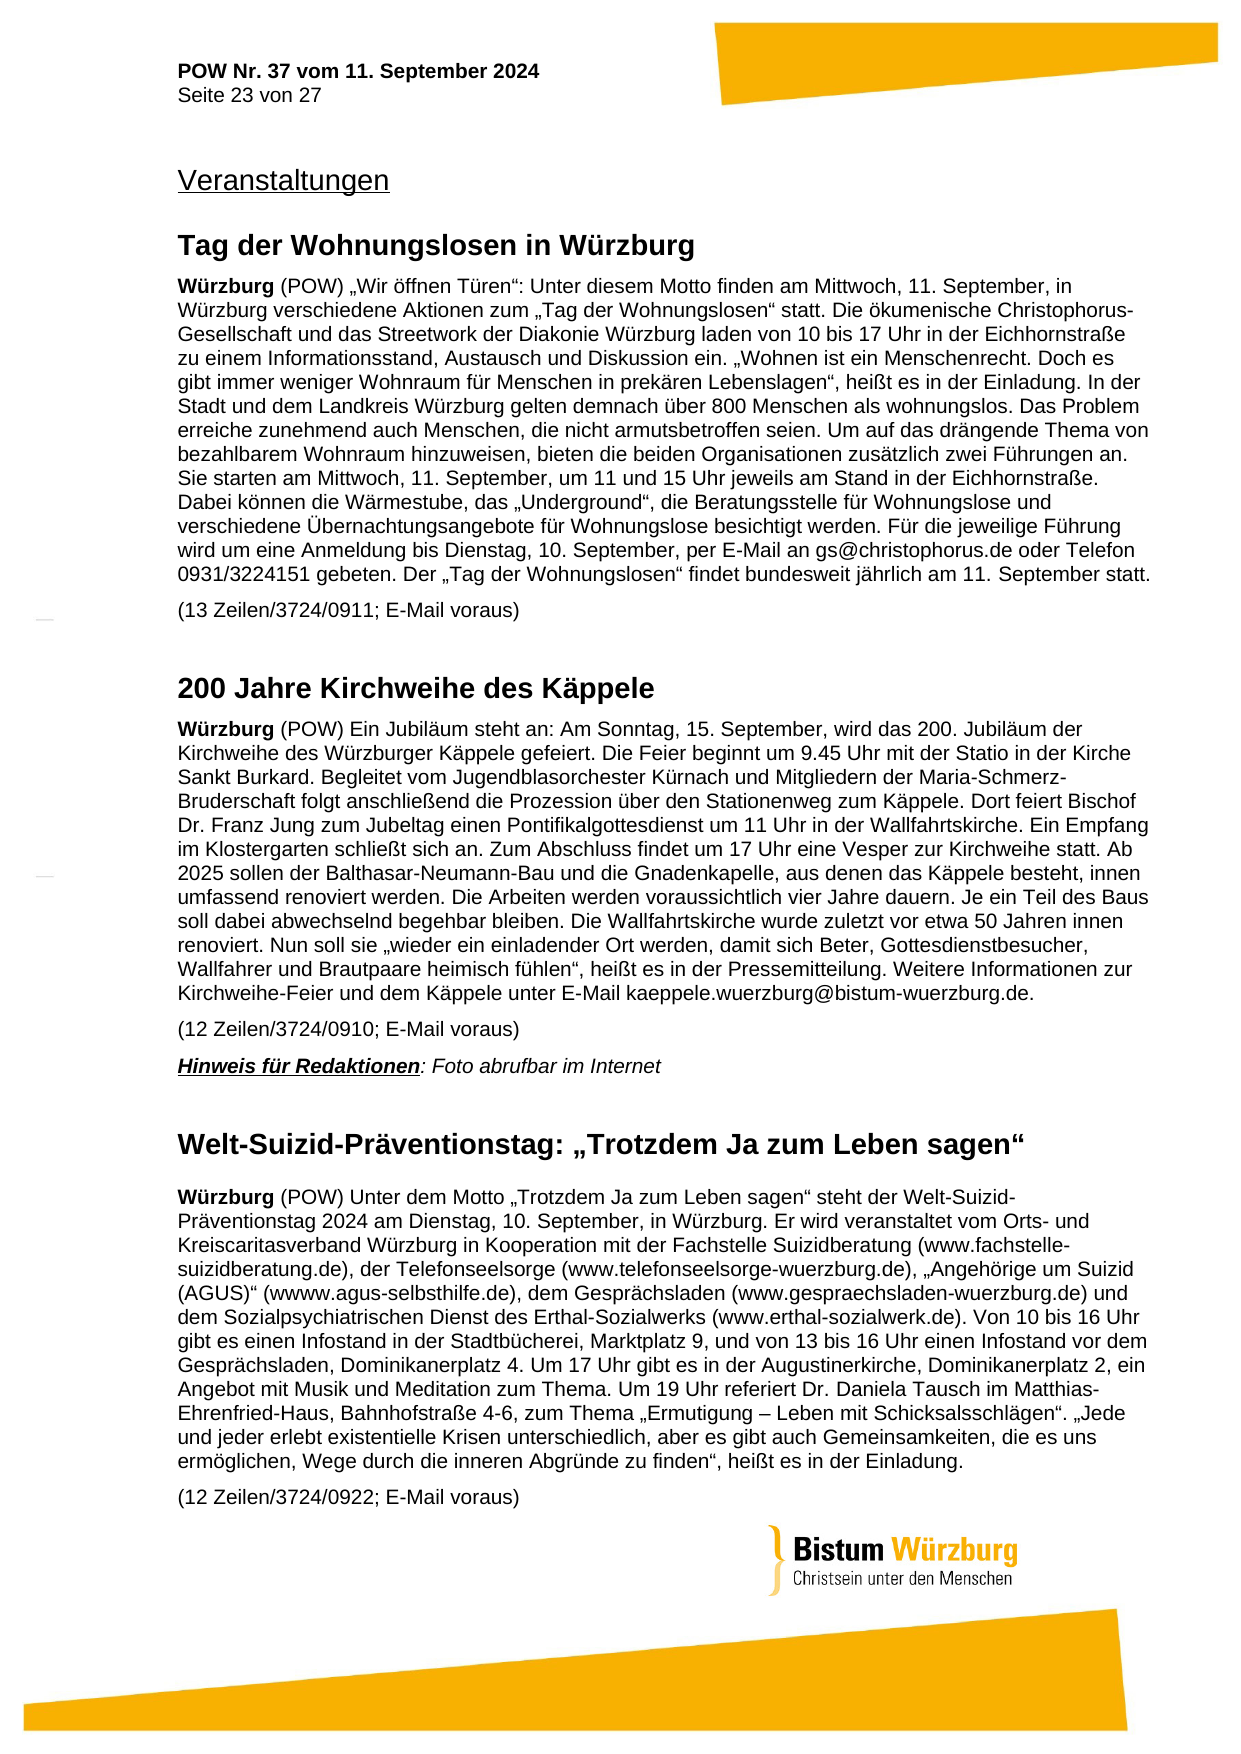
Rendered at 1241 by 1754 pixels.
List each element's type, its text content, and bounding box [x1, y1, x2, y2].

subtitle 200 Jahre Kirchweihe des Käppele [177, 671, 1152, 705]
text Würzburg (POW) Unter dem Motto „Trotzdem Ja zum Leben sagen“ steht der Welt-Suizid-Präventionstag 2024 am Dienstag, 10. September, in Würzburg. Er wird veranstaltet vom Orts- und Kreiscaritasverband Würzburg in Kooperation mit der Fachstelle Suizidberatung (www.fachstelle-suizidberatung.de), der Telefonseelsorge (www.telefonseelsorge-wuerzburg.de), „Angehörige um Suizid (AGUS)“ (wwww.agus-selbsthilfe.de), dem Gesprächsladen (www.gespraechsladen-wuerzburg.de) und dem Sozialpsychiatrischen Dienst des Erthal-Sozialwerks (www.erthal-sozialwerk.de). Von 10 bis 16 Uhr gibt es einen Infostand in der Stadtbücherei, Marktplatz 9, und von 13 bis 16 Uhr einen Infostand vor dem Gesprächsladen, Dominikanerplatz 4. Um 17 Uhr gibt es in der Augustinerkirche, Dominikanerplatz 2, ein Angebot mit Musik und Meditation zum Thema. Um 19 Uhr referiert Dr. Daniela Tausch im Matthias-Ehrenfried-Haus, Bahnhofstraße 4-6, zum Thema „Ermutigung – Leben mit Schicksalsschlägen“. „Jede und jeder erlebt existentielle Krisen unterschiedlich, aber es gibt auch Gemeinsamkeiten, die es uns ermöglichen, Wege durch die inneren Abgründe zu finden“, heißt es in der Einladung. [177, 1185, 1152, 1473]
text (12 Zeilen/3724/0910; E-Mail voraus) [177, 1017, 1152, 1041]
subtitle Tag der Wohnungslosen in Würzburg [177, 228, 1152, 262]
text Hinweis für Redaktionen: Foto abrufbar im Internet [177, 1054, 1152, 1078]
text Würzburg (POW) „Wir öffnen Türen“: Unter diesem Motto finden am Mittwoch, 11. September, in Würzburg verschiedene Aktionen zum „Tag der Wohnungslosen“ statt. Die ökumenische Christophorus-Gesellschaft und das Streetwork der Diakonie Würzburg laden von 10 bis 17 Uhr in der Eichhornstraße zu einem Informationsstand, Austausch und Diskussion ein. „Wohnen ist ein Menschenrecht. Doch es gibt immer weniger Wohnraum für Menschen in prekären Lebenslagen“, heißt es in der Einladung. In der Stadt und dem Landkreis Würzburg gelten demnach über 800 Menschen als wohnungslos. Das Problem erreiche zunehmend auch Menschen, die nicht armutsbetroffen seien. Um auf das drängende Thema von bezahlbarem Wohnraum hinzuweisen, bieten die beiden Organisationen zusätzlich zwei Führungen an. Sie starten am Mittwoch, 11. September, um 11 und 15 Uhr jeweils am Stand in der Eichhornstraße. Dabei können die Wärmestube, das „Underground“, die Beratungsstelle für Wohnungslose und verschiedene Übernachtungsangebote für Wohnungslose besichtigt werden. Für die jeweilige Führung wird um eine Anmeldung bis Dienstag, 10. September, per E-Mail an gs@christophorus.de oder Telefon 0931/3224151 gebeten. Der „Tag der Wohnungslosen“ findet bundesweit jährlich am 11. September statt. [177, 274, 1152, 586]
subtitle Welt-Suizid-Präventionstag: „Trotzdem Ja zum Leben sagen“ [177, 1127, 1152, 1160]
text (13 Zeilen/3724/0911; E-Mail voraus) [177, 598, 1152, 622]
text Veranstaltungen [177, 163, 1152, 196]
text (12 Zeilen/3724/0922; E-Mail voraus) [177, 1485, 1152, 1509]
text Würzburg (POW) Ein Jubiläum steht an: Am Sonntag, 15. September, wird das 200. Jubiläum der Kirchweihe des Würzburger Käppele gefeiert. Die Feier beginnt um 9.45 Uhr mit der Statio in der Kirche Sankt Burkard. Begleitet vom Jugendblasorchester Kürnach und Mitgliedern der Maria-Schmerz-Bruderschaft folgt anschließend die Prozession über den Stationenweg zum Käppele. Dort feiert Bischof Dr. Franz Jung zum Jubeltag einen Pontifikalgottesdienst um 11 Uhr in der Wallfahrtskirche. Ein Empfang im Klostergarten schließt sich an. Zum Abschluss findet um 17 Uhr eine Vesper zur Kirchweihe statt. Ab 2025 sollen der Balthasar-Neumann-Bau und die Gnadenkapelle, aus denen das Käppele besteht, innen umfassend renoviert werden. Die Arbeiten werden voraussichtlich vier Jahre dauern. Je ein Teil des Baus soll dabei abwechselnd begehbar bleiben. Die Wallfahrtskirche wurde zuletzt vor etwa 50 Jahren innen renoviert. Nun soll sie „wieder ein einladender Ort werden, damit sich Beter, Gottesdienstbesucher, Wallfahrer und Brautpaare heimisch fühlen“, heißt es in der Pressemitteilung. Weitere Informationen zur Kirchweihe-Feier und dem Käppele unter E-Mail kaeppele.wuerzburg@bistum-wuerzburg.de. [177, 717, 1152, 1005]
picture [0, 0, 1241, 1754]
